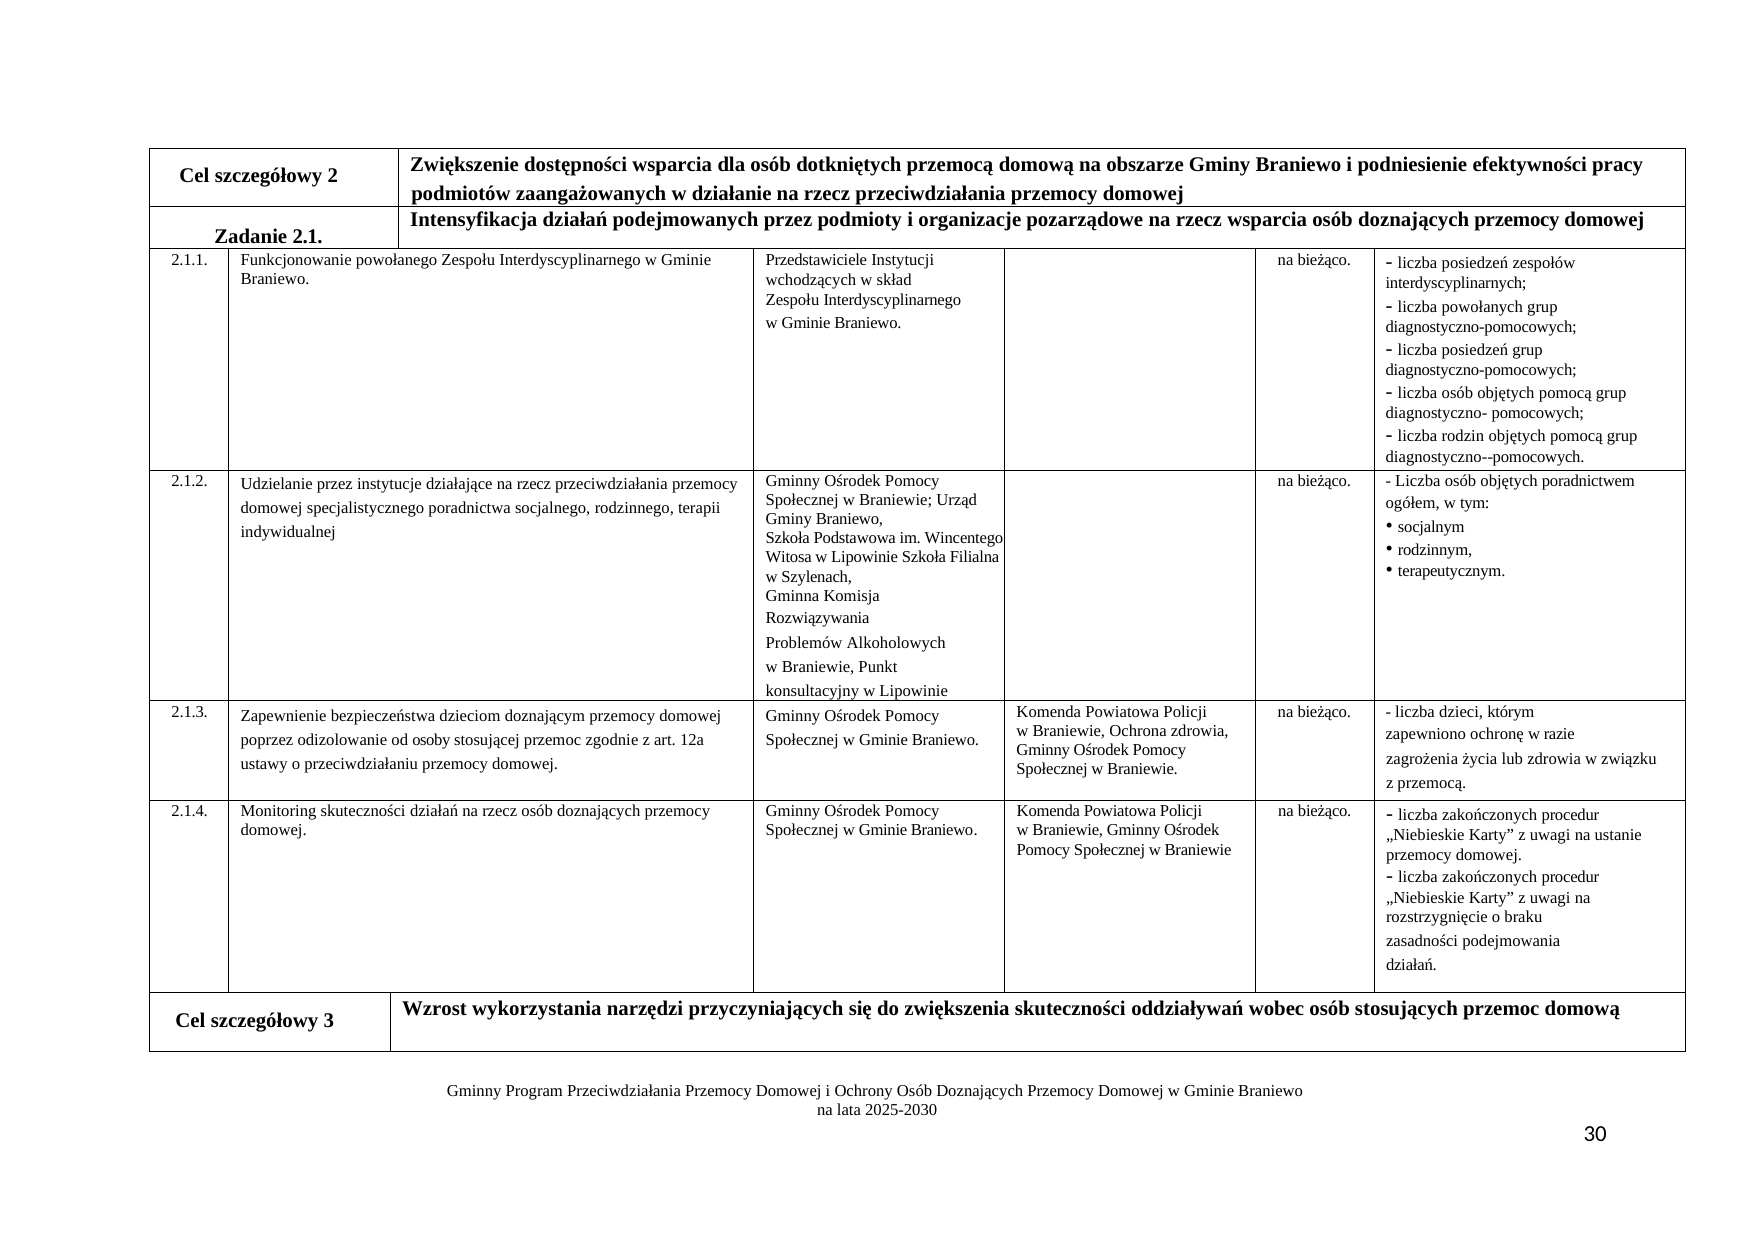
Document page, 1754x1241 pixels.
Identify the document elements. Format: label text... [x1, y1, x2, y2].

table_cell 2.1.3. [150, 701, 228, 800]
table_cell Monitoring skuteczności działań na rzecz osób doznających przemocy domowej. [229, 801, 753, 992]
table_cell liczba posiedzeń zespołów interdyscyplinarnych; liczba powołanych grup diagnostyczno-pomocowych; liczba posiedzeń grup diagnostyczno-pomocowych; liczba osób objętych pomocą grup diagnostyczno- pomocowych; liczba rodzin objętych pomocą grup diagnostyczno--pomocowych. [1375, 249, 1685, 469]
table_cell Komenda Powiatowa Policji w Braniewie, Gminny Ośrodek Pomocy Społecznej w Braniewie [1005, 801, 1255, 992]
table_cell na bieżąco. [1256, 801, 1374, 992]
table_cell Wzrost wykorzystania narzędzi przyczyniających się do zwiększenia skuteczności oddziaływań wobec osób stosujących przemoc domową [391, 993, 1685, 1051]
table_cell Zapewnienie bezpieczeństwa dzieciom doznającym przemocy domowej poprzez odizolowanie od osoby stosującej przemoc zgodnie z art. 12a ustawy o przeciwdziałaniu przemocy domowej. [229, 701, 753, 800]
table_cell Cel szczegółowy 3 [150, 993, 390, 1051]
table_cell Gminny Ośrodek Pomocy Społecznej w Braniewie; Urząd Gminy Braniewo, Szkoła Podstawowa im. Wincentego Witosa w Lipowinie Szkoła Filialna w Szylenach, Gminna Komisja Rozwiązywania Problemów Alkoholowych w Braniewie, Punkt konsultacyjny w Lipowinie [754, 471, 1004, 700]
table_cell Gminny Ośrodek Pomocy Społecznej w Gminie Braniewo. [754, 801, 1004, 992]
table_cell Zwiększenie dostępności wsparcia dla osób dotkniętych przemocą domową na obszarze Gminy Braniewo i podniesienie efektywności pracy podmiotów zaangażowanych w działanie na rzecz przeciwdziałania przemocy domowej [399, 149, 1685, 206]
table_cell - Liczba osób objętych poradnictwem ogółem, w tym: socjalnym rodzinnym, terapeutycznym. [1375, 471, 1685, 700]
table_cell [1005, 249, 1255, 469]
table_cell 2.1.4. [150, 801, 228, 992]
table_cell na bieżąco. [1256, 701, 1374, 800]
table_cell - liczba dzieci, którym zapewniono ochronę w razie zagrożenia życia lub zdrowia w związku z przemocą. [1375, 701, 1685, 800]
table_cell Funkcjonowanie powołanego Zespołu Interdyscyplinarnego w Gminie Braniewo. [229, 249, 753, 469]
table_cell Cel szczegółowy 2 [150, 149, 398, 206]
table_cell Gminny Ośrodek Pomocy Społecznej w Gminie Braniewo. [754, 701, 1004, 800]
table_cell Intensyfikacja działań podejmowanych przez podmioty i organizacje pozarządowe na rzecz wsparcia osób doznających przemocy domowej [399, 207, 1685, 248]
table_cell Komenda Powiatowa Policji w Braniewie, Ochrona zdrowia, Gminny Ośrodek Pomocy Społecznej w Braniewie. [1005, 701, 1255, 800]
table_cell [1005, 471, 1255, 700]
table_cell Udzielanie przez instytucje działające na rzecz przeciwdziałania przemocy domowej specjalistycznego poradnictwa socjalnego, rodzinnego, terapii indywidualnej [229, 471, 753, 700]
table_cell na bieżąco. [1256, 249, 1374, 469]
table_cell liczba zakończonych procedur „Niebieskie Karty” z uwagi na ustanie przemocy domowej. liczba zakończonych procedur „Niebieskie Karty” z uwagi na rozstrzygnięcie o braku zasadności podejmowania działań. [1375, 801, 1685, 992]
table_cell Przedstawiciele Instytucji wchodzących w skład Zespołu Interdyscyplinarnego w Gminie Braniewo. [754, 249, 1004, 469]
table_cell Zadanie 2.1. [150, 207, 398, 248]
table_cell 2.1.1. [150, 249, 228, 469]
table_cell 2.1.2. [150, 471, 228, 700]
table_cell na bieżąco. [1256, 471, 1374, 700]
